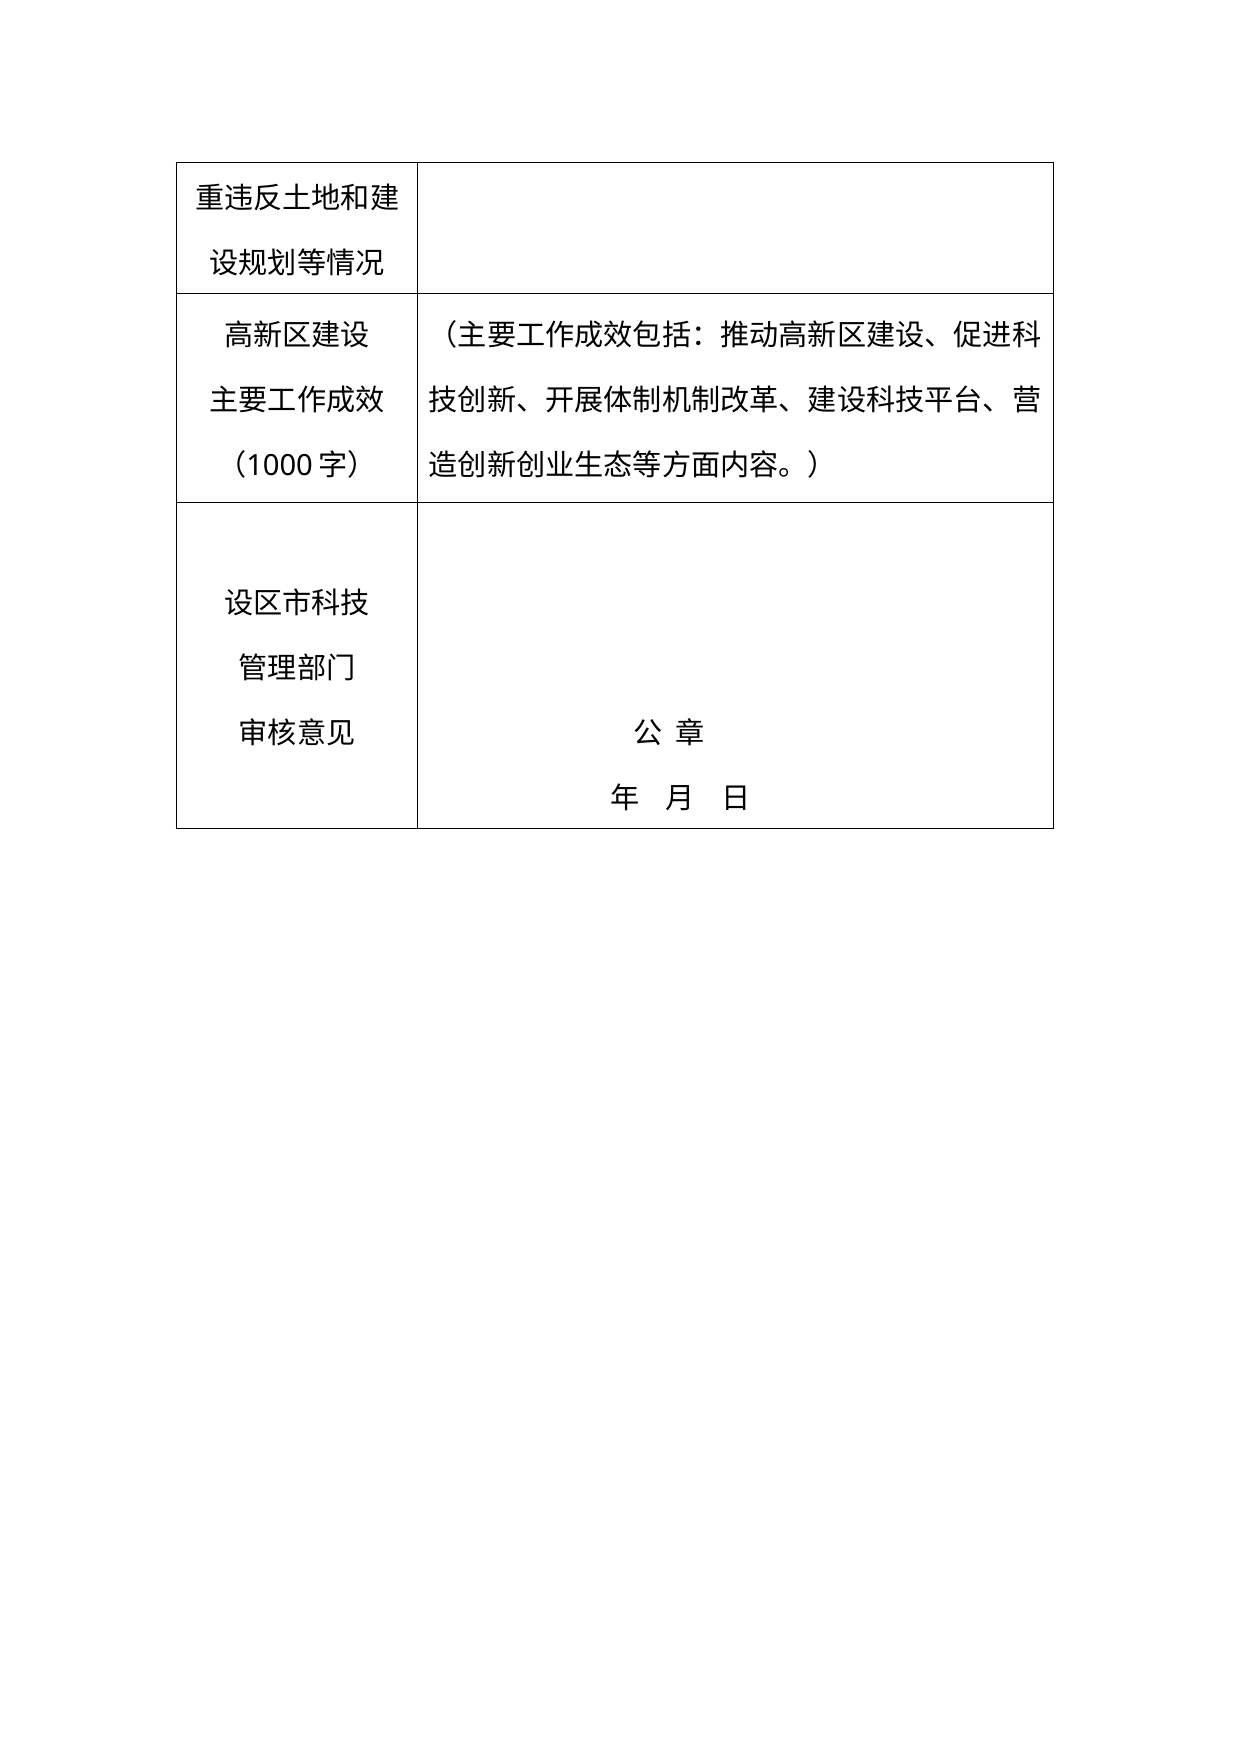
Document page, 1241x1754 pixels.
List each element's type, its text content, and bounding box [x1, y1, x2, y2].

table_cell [177, 163, 417, 293]
table_cell （主要工作成效包括：推动高新区建设、促进科技创新、开展体制机制改革、建设科技平台、营造创新创业生态等方面内容。） [418, 294, 1053, 502]
table_cell 高新区建设 主要工作成效 （1000字） [177, 294, 417, 502]
table_cell 设区市科技 管理部门 审核意见 [177, 503, 417, 828]
table_cell 公 章 年 月 日 [418, 503, 1053, 828]
table_cell [418, 163, 1053, 293]
